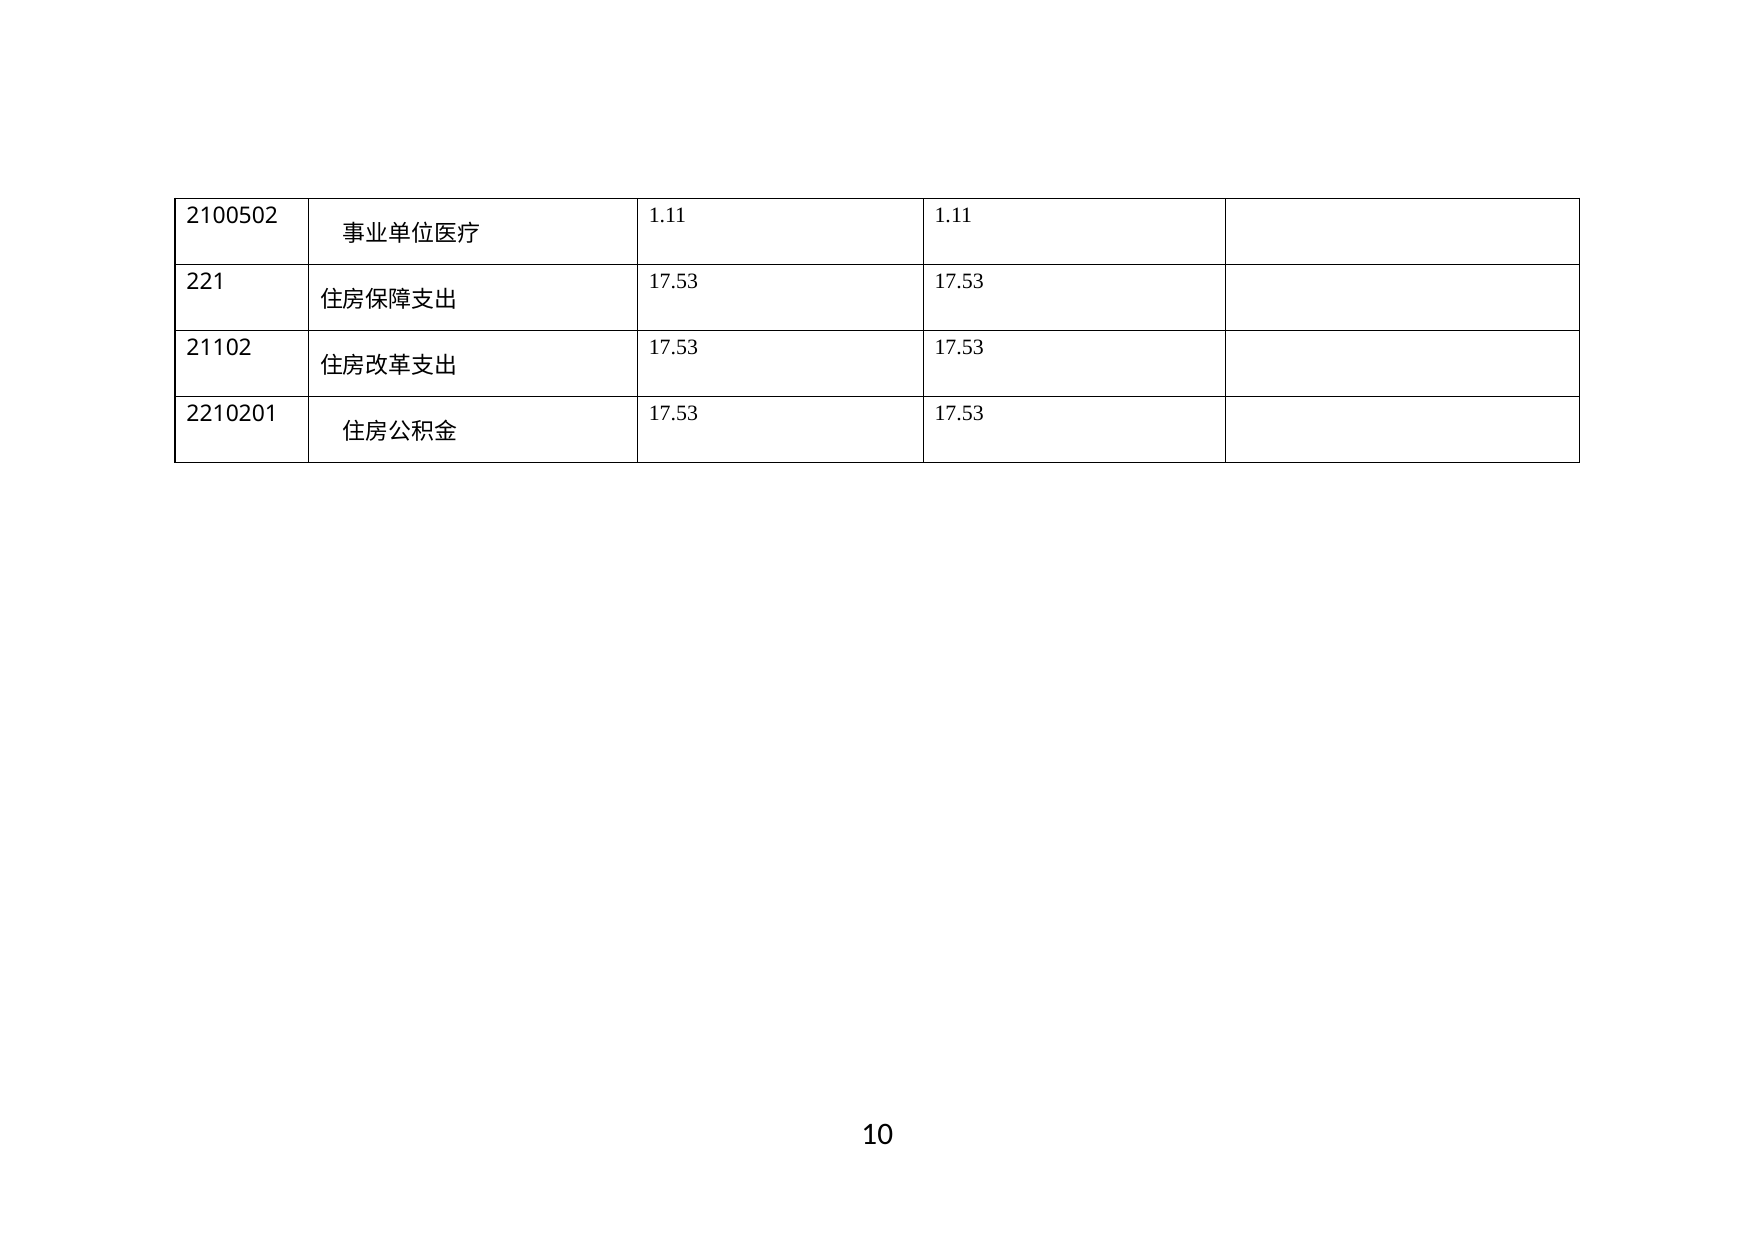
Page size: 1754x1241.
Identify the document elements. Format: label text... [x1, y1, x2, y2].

table_cell 17.53 [638, 265, 923, 330]
table_cell 1.11 [638, 199, 923, 264]
table_cell [1226, 265, 1579, 330]
table_cell 住房保障支出 [309, 265, 637, 330]
table_cell [1226, 397, 1579, 462]
table_cell 事业单位医疗 [309, 199, 637, 264]
table_cell 21102 [176, 331, 308, 396]
table_cell 221 [176, 265, 308, 330]
table_cell [1226, 331, 1579, 396]
table_cell [1226, 199, 1579, 264]
table_cell 17.53 [638, 397, 923, 462]
table_cell 17.53 [924, 265, 1225, 330]
table_cell 17.53 [924, 397, 1225, 462]
table_cell 住房改革支出 [309, 331, 637, 396]
table_cell 住房公积金 [309, 397, 637, 462]
table_cell 1.11 [924, 199, 1225, 264]
table_cell 2100502 [176, 199, 308, 264]
table_cell 2210201 [176, 397, 308, 462]
table_cell 17.53 [924, 331, 1225, 396]
table_cell 17.53 [638, 331, 923, 396]
